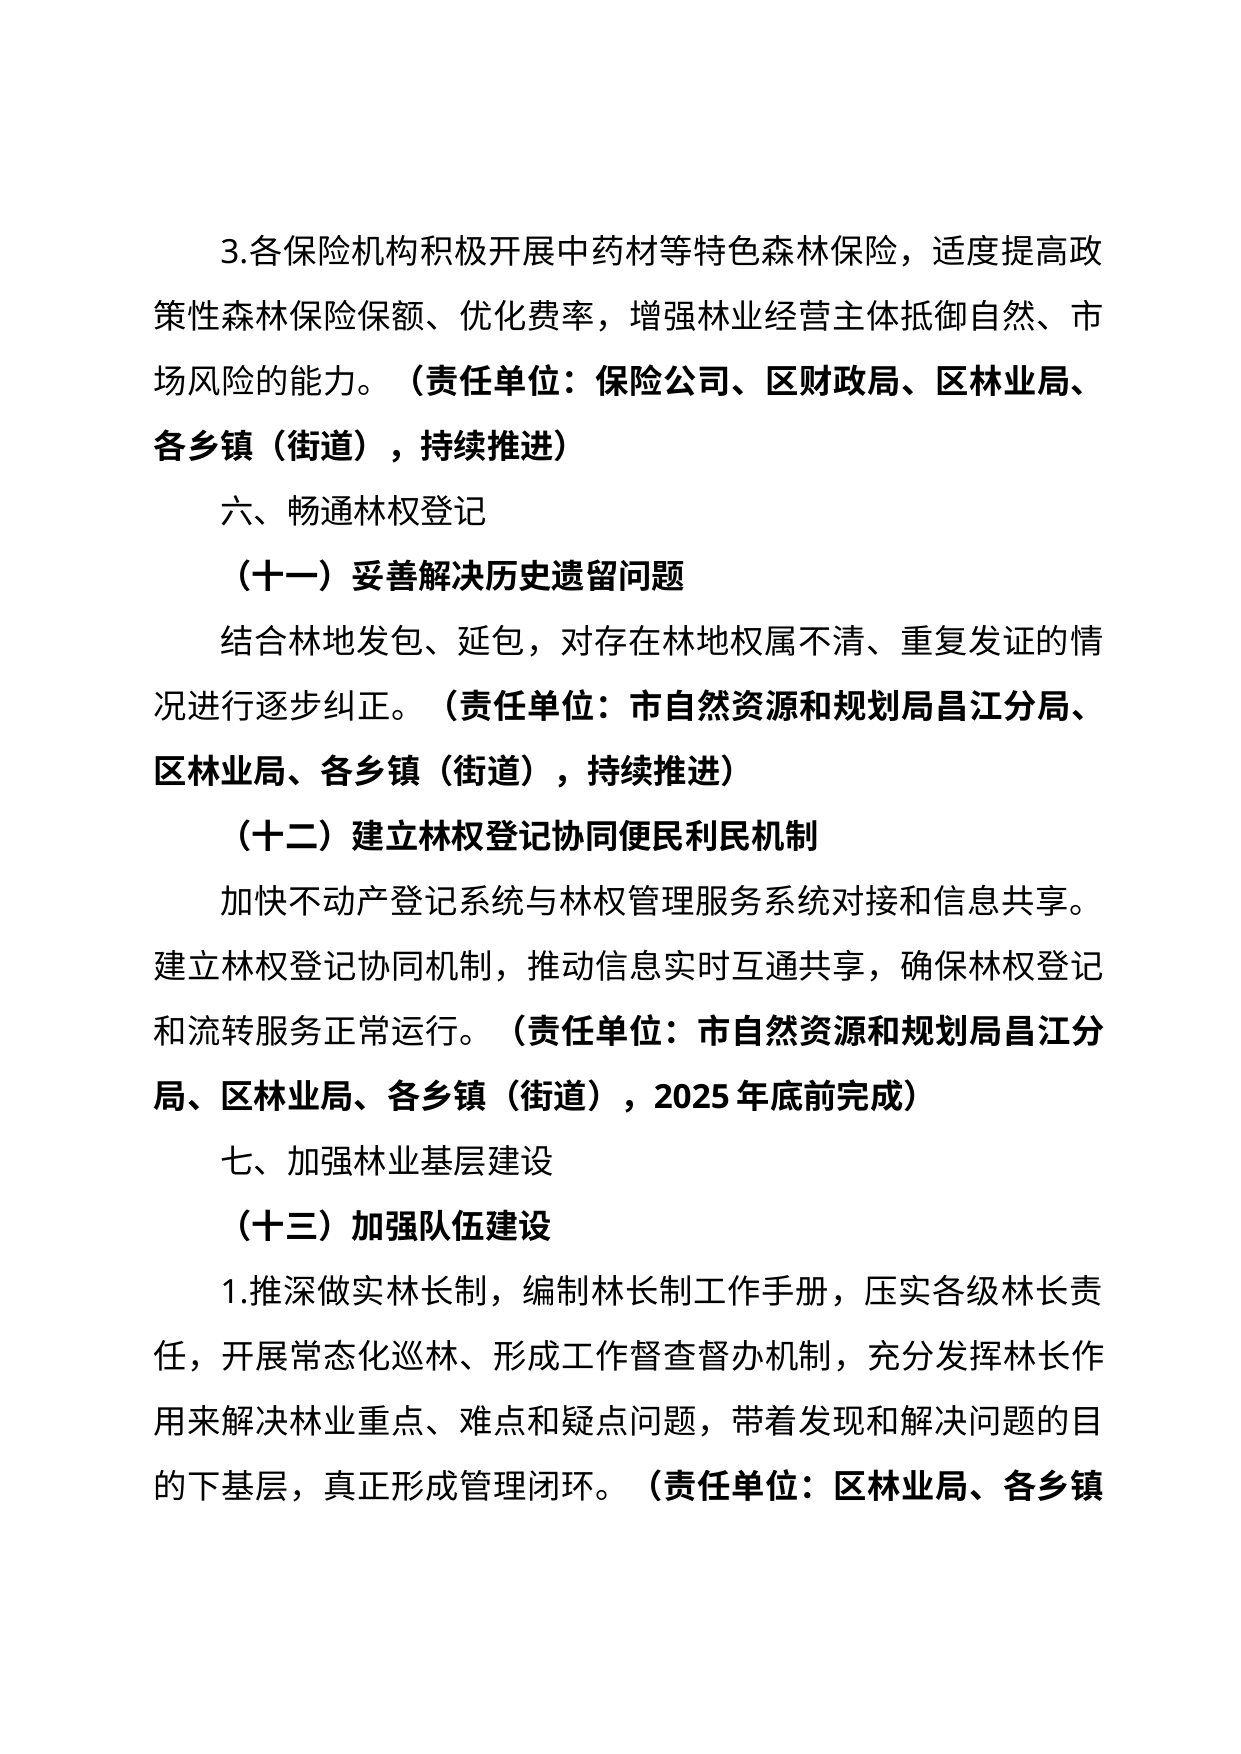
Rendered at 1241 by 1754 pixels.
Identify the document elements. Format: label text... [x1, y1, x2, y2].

text （十二）建立林权登记协同便民利民机制 [153, 802, 1104, 867]
text 3.各保险机构积极开展中药材等特色森林保险，适度提高政策性森林保险保额、优化费率，增强林业经营主体抵御自然、市场风险的能力。（责任单位：保险公司、区财政局、区林业局、各乡镇（街道），持续推进） [153, 217, 1104, 477]
text 加快不动产登记系统与林权管理服务系统对接和信息共享。建立林权登记协同机制，推动信息实时互通共享，确保林权登记和流转服务正常运行。（责任单位：市自然资源和规划局昌江分局、区林业局、各乡镇（街道），2025年底前完成） [153, 867, 1104, 1127]
text （十三）加强队伍建设 [153, 1192, 1104, 1257]
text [153, 1257, 1104, 1517]
text 结合林地发包、延包，对存在林地权属不清、重复发证的情况进行逐步纠正。（责任单位：市自然资源和规划局昌江分局、区林业局、各乡镇（街道），持续推进） [153, 607, 1104, 802]
text （十一）妥善解决历史遗留问题 [153, 542, 1104, 607]
text 七、加强林业基层建设 [153, 1127, 1104, 1192]
text 六、畅通林权登记 [153, 477, 1104, 542]
